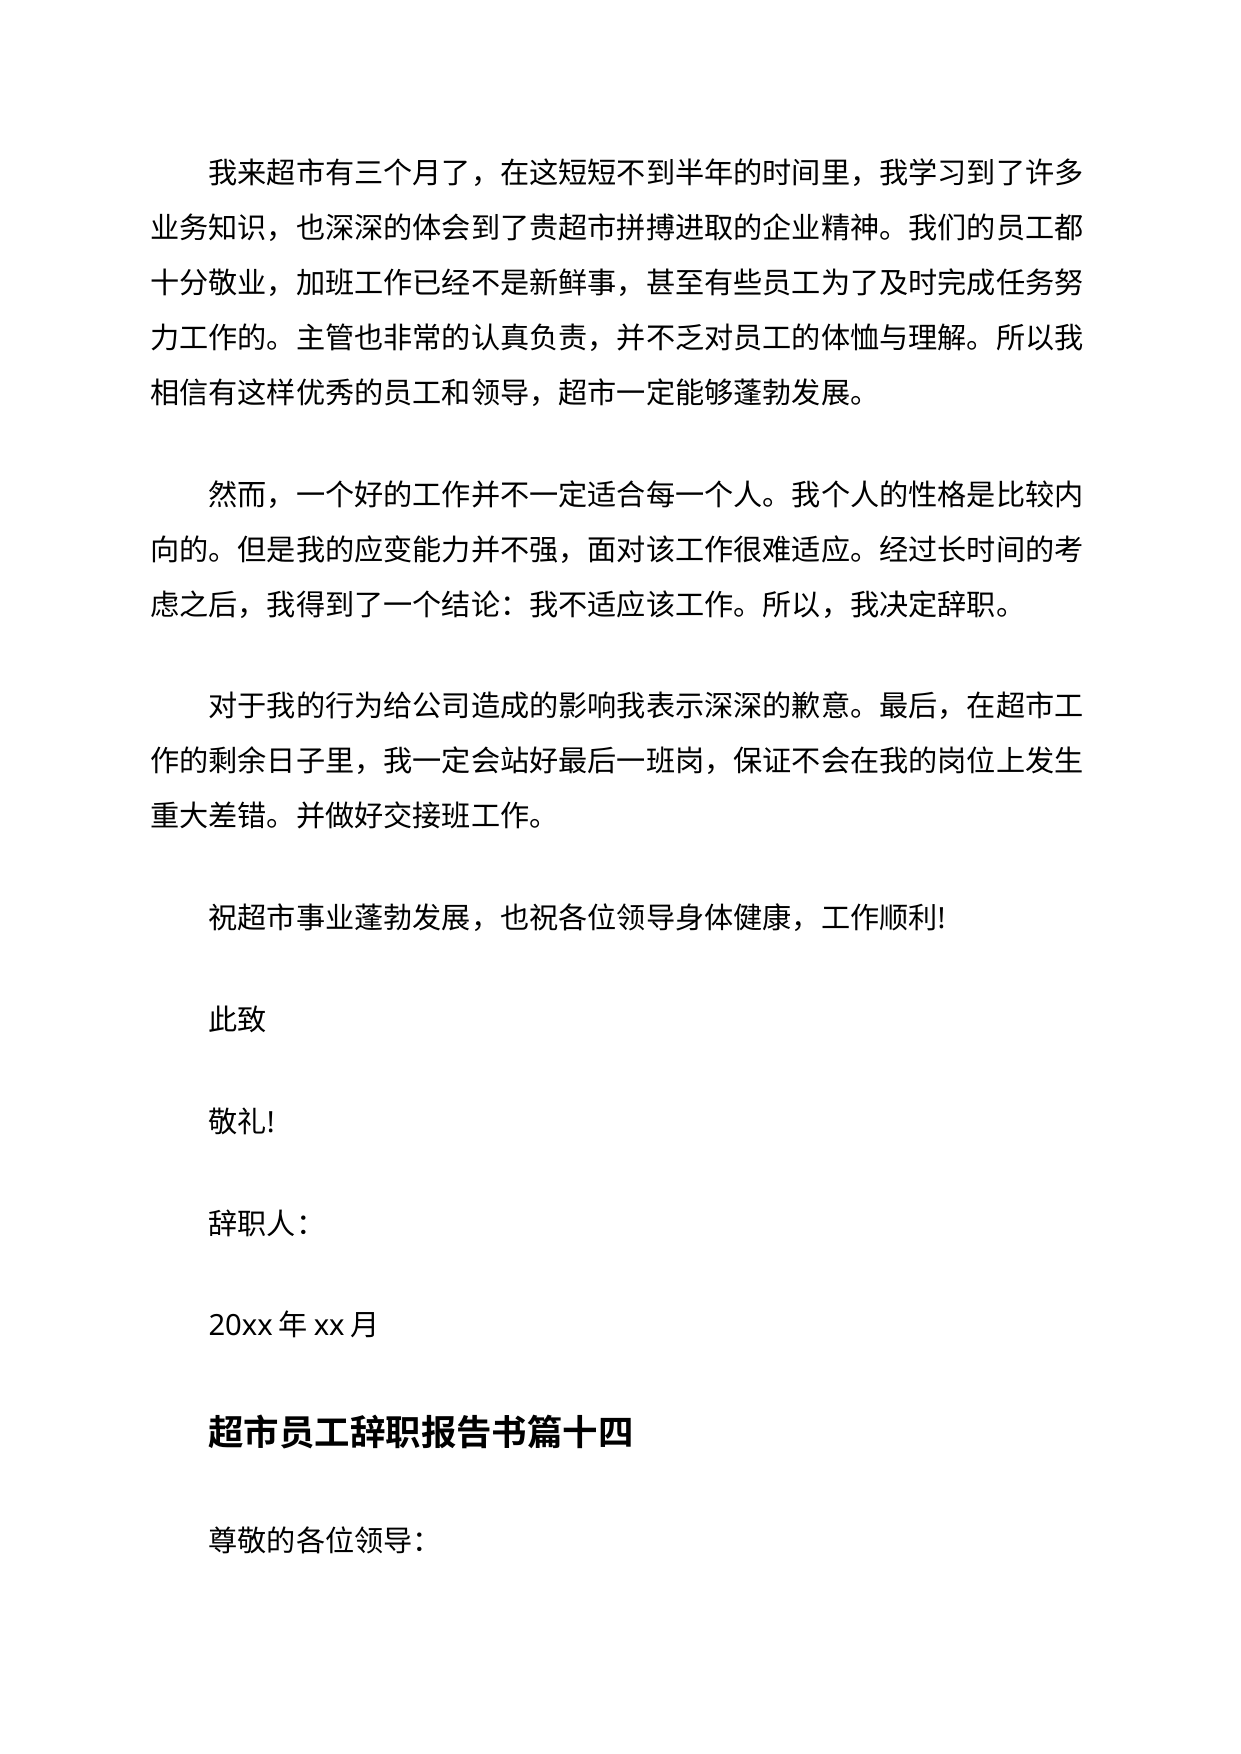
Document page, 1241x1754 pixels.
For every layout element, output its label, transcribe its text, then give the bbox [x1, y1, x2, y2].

text 辞职人： [150, 1200, 1090, 1242]
text 敬礼! [150, 1098, 1090, 1141]
text 对于我的行为给公司造成的影响我表示深深的歉意。最后，在超市工作的剩余日子里，我一定会站好最后一班岗，保证不会在我的岗位上发生重大差错。并做好交接班工作。 [150, 683, 1090, 835]
text 然而，一个好的工作并不一定适合每一个人。我个人的性格是比较内向的。但是我的应变能力并不强，面对该工作很难适应。经过长时间的考虑之后，我得到了一个结论：我不适应该工作。所以，我决定辞职。 [150, 471, 1090, 623]
text 尊敬的各位领导： [150, 1517, 1090, 1560]
text 祝超市事业蓬勃发展，也祝各位领导身体健康，工作顺利! [150, 894, 1090, 937]
text 我来超市有三个月了，在这短短不到半年的时间里，我学习到了许多业务知识，也深深的体会到了贵超市拼搏进取的企业精神。我们的员工都十分敬业，加班工作已经不是新鲜事，甚至有些员工为了及时完成任务努力工作的。主管也非常的认真负责，并不乏对员工的体恤与理解。所以我相信有这样优秀的员工和领导，超市一定能够蓬勃发展。 [150, 150, 1090, 412]
text 此致 [150, 996, 1090, 1039]
text 超市员工辞职报告书篇十四 [150, 1404, 1090, 1455]
text 20xx年xx月 [150, 1302, 1090, 1344]
